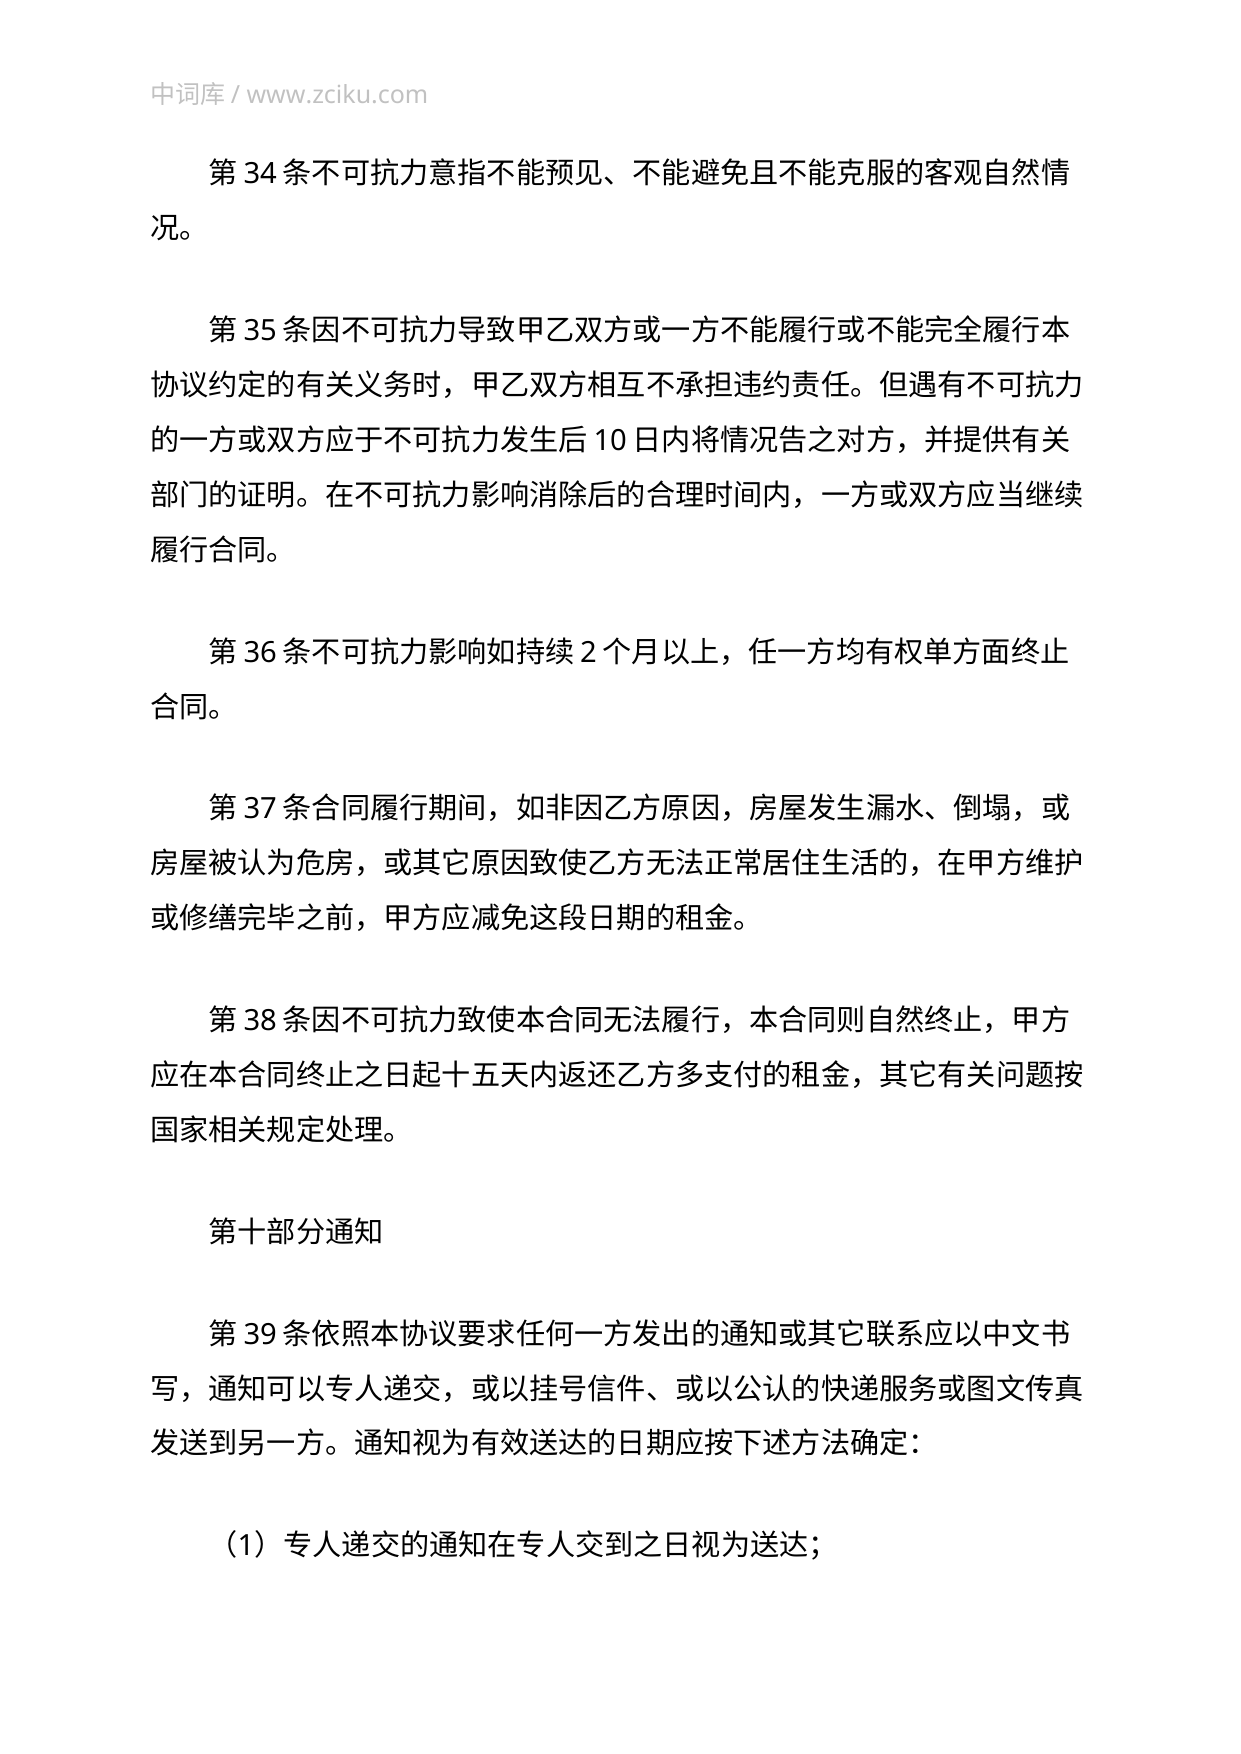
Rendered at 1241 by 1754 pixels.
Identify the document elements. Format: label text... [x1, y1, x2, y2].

text 第39条依照本协议要求任何一方发出的通知或其它联系应以中文书写，通知可以专人递交，或以挂号信件、或以公认的快递服务或图文传真发送到另一方。通知视为有效送达的日期应按下述方法确定： [150, 1310, 1090, 1462]
text 第38条因不可抗力致使本合同无法履行，本合同则自然终止，甲方应在本合同终止之日起十五天内返还乙方多支付的租金，其它有关问题按国家相关规定处理。 [150, 997, 1090, 1149]
text 第34条不可抗力意指不能预见、不能避免且不能克服的客观自然情况。 [150, 150, 1090, 247]
text （1）专人递交的通知在专人交到之日视为送达； [150, 1522, 1090, 1564]
text 第36条不可抗力影响如持续2个月以上，任一方均有权单方面终止合同。 [150, 628, 1090, 726]
text 第十部分通知 [150, 1208, 1090, 1251]
text 第35条因不可抗力导致甲乙双方或一方不能履行或不能完全履行本协议约定的有关义务时，甲乙双方相互不承担违约责任。但遇有不可抗力的一方或双方应于不可抗力发生后10日内将情况告之对方，并提供有关部门的证明。在不可抗力影响消除后的合理时间内，一方或双方应当继续履行合同。 [150, 307, 1090, 569]
text 第37条合同履行期间，如非因乙方原因，房屋发生漏水、倒塌，或房屋被认为危房，或其它原因致使乙方无法正常居住生活的，在甲方维护或修缮完毕之前，甲方应减免这段日期的租金。 [150, 785, 1090, 937]
